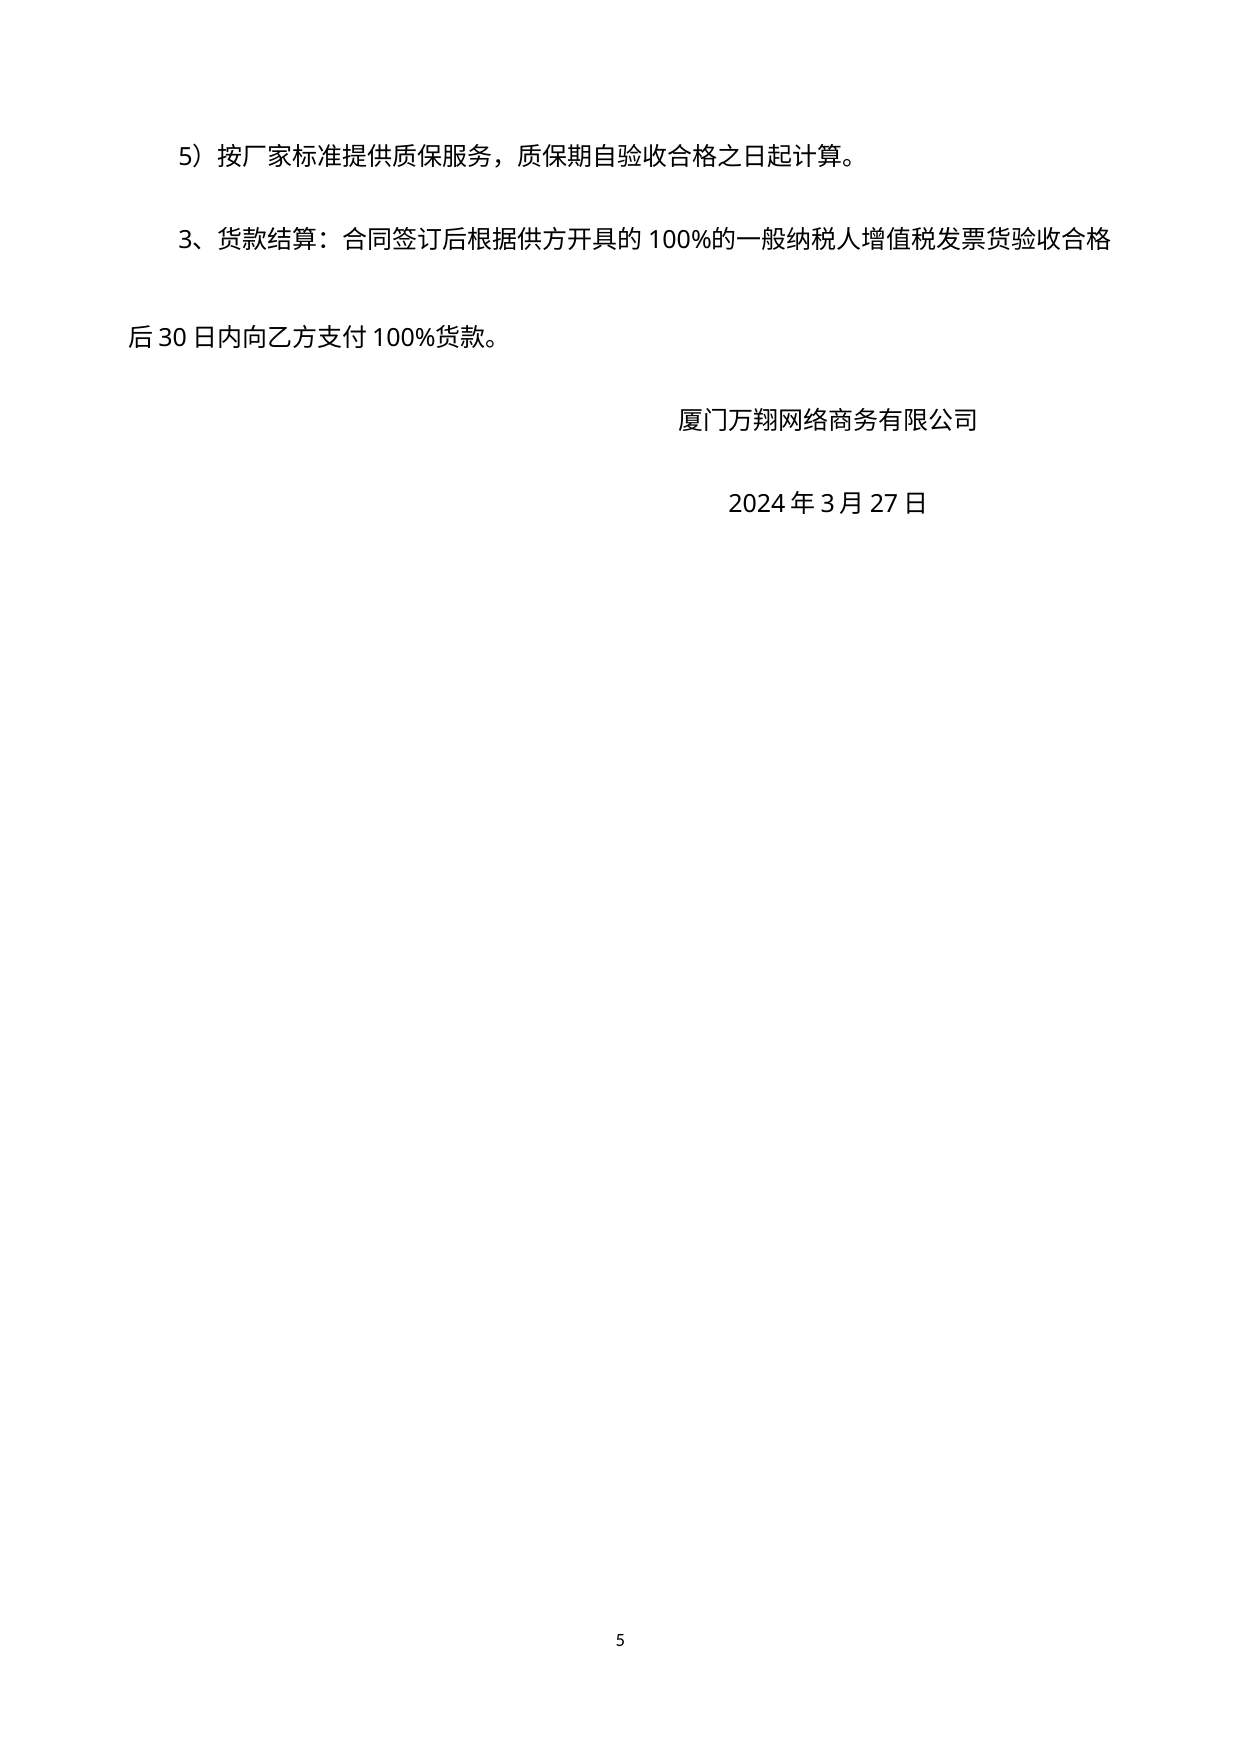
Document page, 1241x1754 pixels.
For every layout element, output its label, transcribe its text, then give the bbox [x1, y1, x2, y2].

text 厦门万翔网络商务有限公司 [128, 386, 1112, 451]
text 5）按厂家标准提供质保服务，质保期自验收合格之日起计算。 [128, 122, 1112, 187]
text 3、货款结算：合同签订后根据供方开具的100%的一般纳税人增值税发票货验收合格后30日内向乙方支付100%货款。 [128, 205, 1112, 368]
text 2024年3月27日 [128, 469, 1112, 534]
